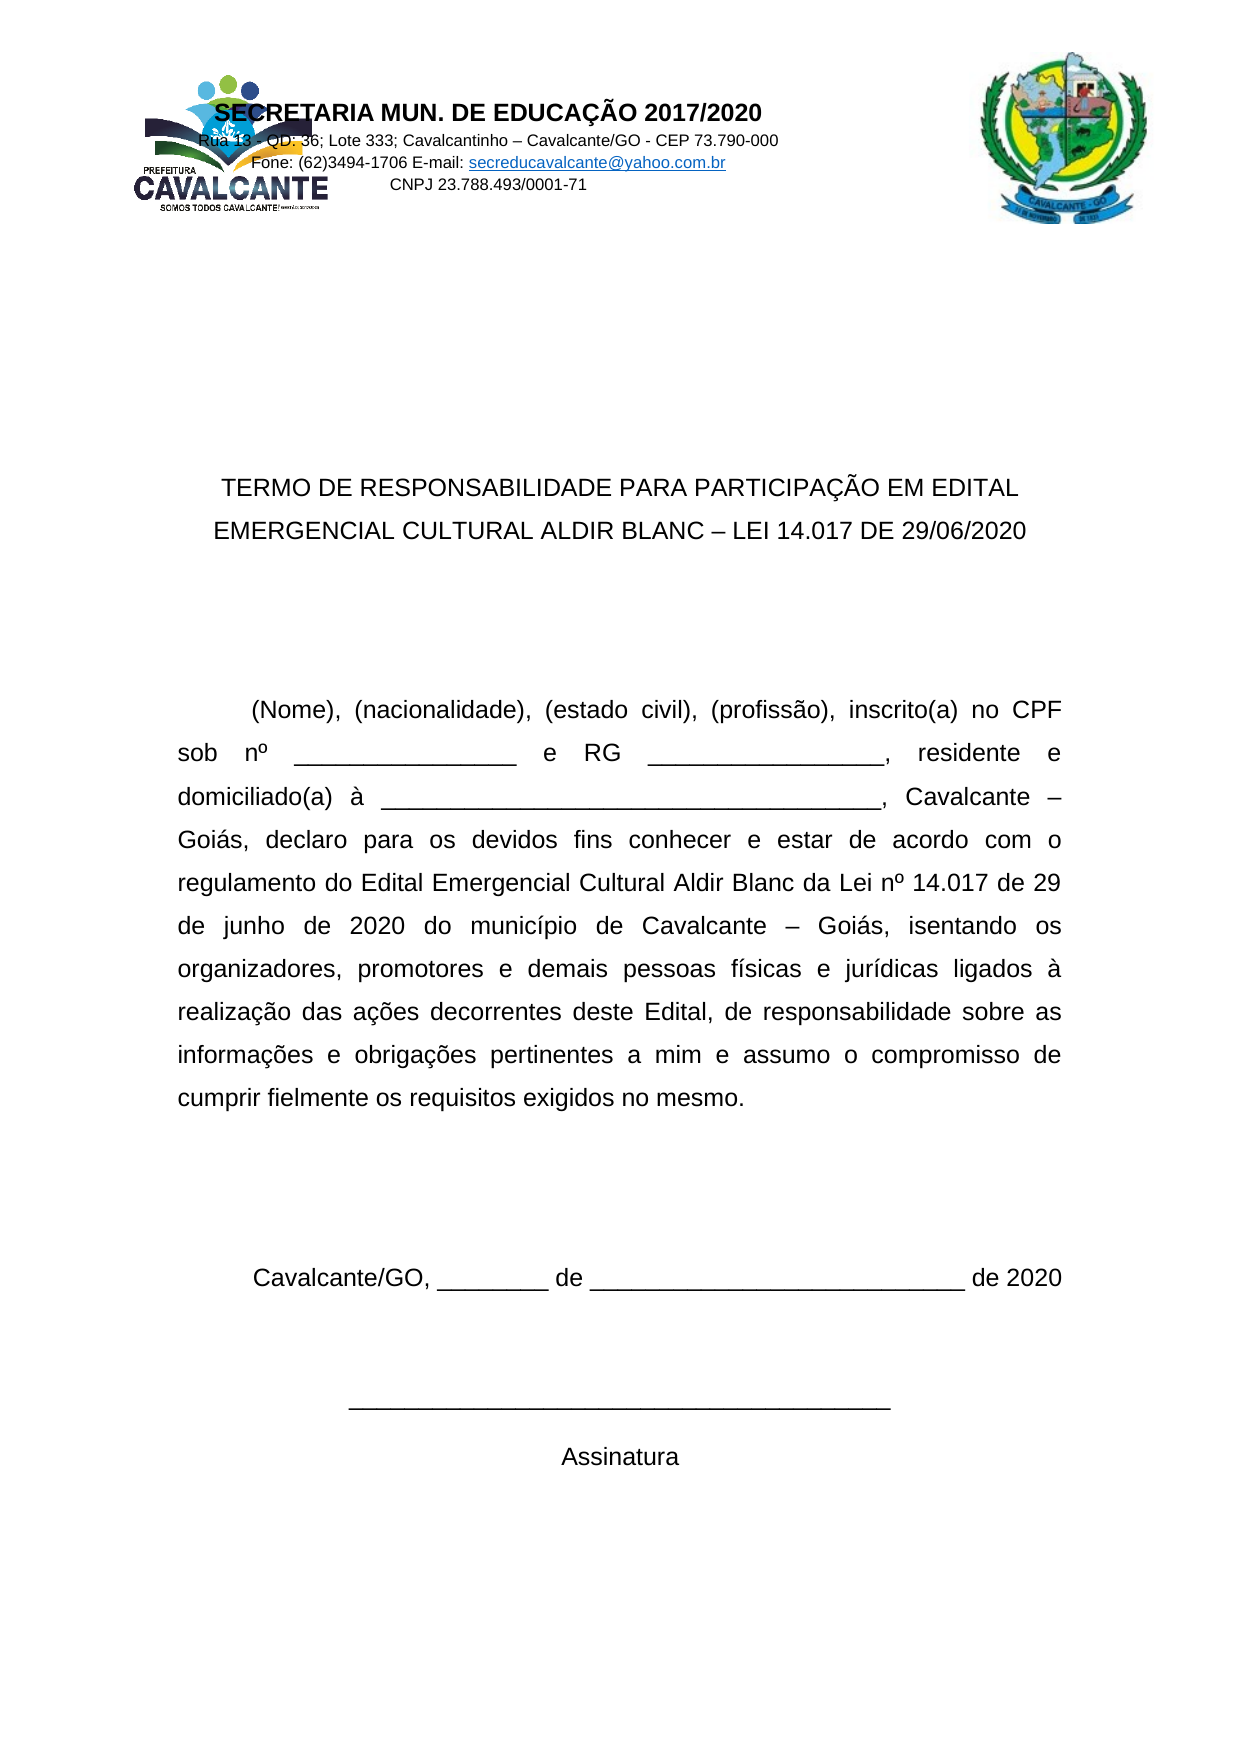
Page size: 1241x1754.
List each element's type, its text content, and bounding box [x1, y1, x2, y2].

text Cavalcante/GO, ________ de ___________________________ de 2020 [177, 1263, 1063, 1291]
text _______________________________________ [177, 1382, 1063, 1411]
picture [968, 52, 1161, 224]
text Assinatura [177, 1442, 1063, 1471]
picture [134, 75, 328, 211]
text TERMO DE RESPONSABILIDADE PARA PARTICIPAÇÃO EM EDITAL EMERGENCIAL CULTURAL ALDIR BLANC – LEI 14.017 DE 29/06/2020 [177, 473, 1063, 544]
text (Nome), (nacionalidade), (estado civil), (profissão), inscrito(a) no CPF sob nº ________________ e RG _________________, residente e domiciliado(a) à ____________________________________, Cavalcante – Goiás, declaro para os devidos fins conhecer e estar de acordo com o regulamento do Edital Emergencial Cultural Aldir Blanc da Lei nº 14.017 de 29 de junho de 2020 do município de Cavalcante – Goiás, isentando os organizadores, promotores e demais pessoas físicas e jurídicas ligados à realização das ações decorrentes deste Edital, de responsabilidade sobre as informações e obrigações pertinentes a mim e assumo o compromisso de cumprir fielmente os requisitos exigidos no mesmo. [177, 695, 1063, 1112]
